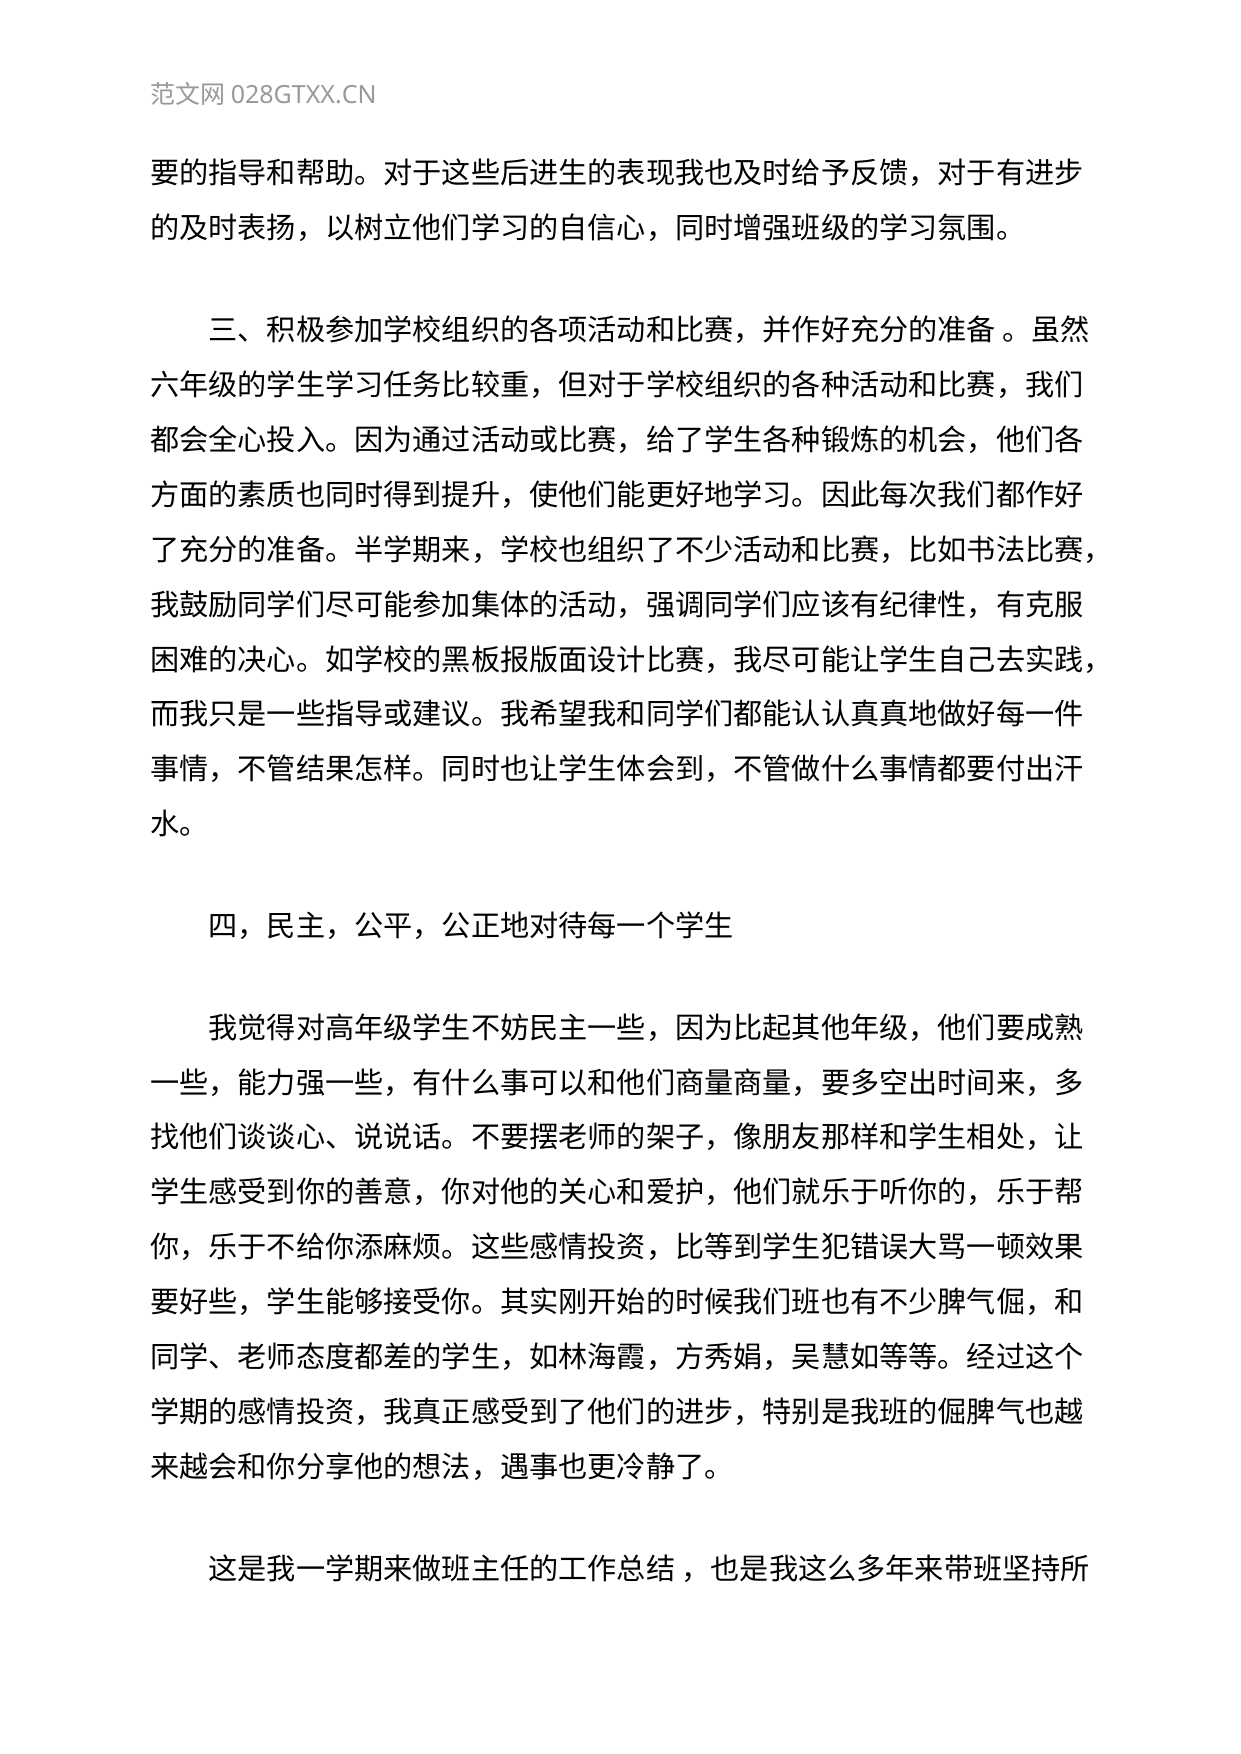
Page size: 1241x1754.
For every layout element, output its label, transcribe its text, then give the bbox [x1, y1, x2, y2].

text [150, 150, 1090, 247]
text 四，民主，公平，公正地对待每一个学生 [150, 902, 1090, 945]
text 我觉得对高年级学生不妨民主一些，因为比起其他年级，他们要成熟一些，能力强一些，有什么事可以和他们商量商量，要多空出时间来，多找他们谈谈心、说说话。不要摆老师的架子，像朋友那样和学生相处，让学生感受到你的善意，你对他的关心和爱护，他们就乐于听你的，乐于帮你，乐于不给你添麻烦。这些感情投资，比等到学生犯错误大骂一顿效果要好些，学生能够接受你。其实刚开始的时候我们班也有不少脾气倔，和同学、老师态度都差的学生，如林海霞，方秀娟，吴慧如等等。经过这个学期的感情投资，我真正感受到了他们的进步，特别是我班的倔脾气也越来越会和你分享他的想法，遇事也更冷静了。 [150, 1004, 1090, 1486]
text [150, 1545, 1090, 1587]
text 三、积极参加学校组织的各项活动和比赛，并作好充分的准备 。虽然六年级的学生学习任务比较重，但对于学校组织的各种活动和比赛，我们都会全心投入。因为通过活动或比赛，给了学生各种锻炼的机会，他们各方面的素质也同时得到提升，使他们能更好地学习。因此每次我们都作好了充分的准备。半学期来，学校也组织了不少活动和比赛，比如书法比赛，我鼓励同学们尽可能参加集体的活动，强调同学们应该有纪律性，有克服困难的决心。如学校的黑板报版面设计比赛，我尽可能让学生自己去实践，而我只是一些指导或建议。我希望我和同学们都能认认真真地做好每一件事情，不管结果怎样。同时也让学生体会到，不管做什么事情都要付出汗水。 [150, 307, 1090, 843]
